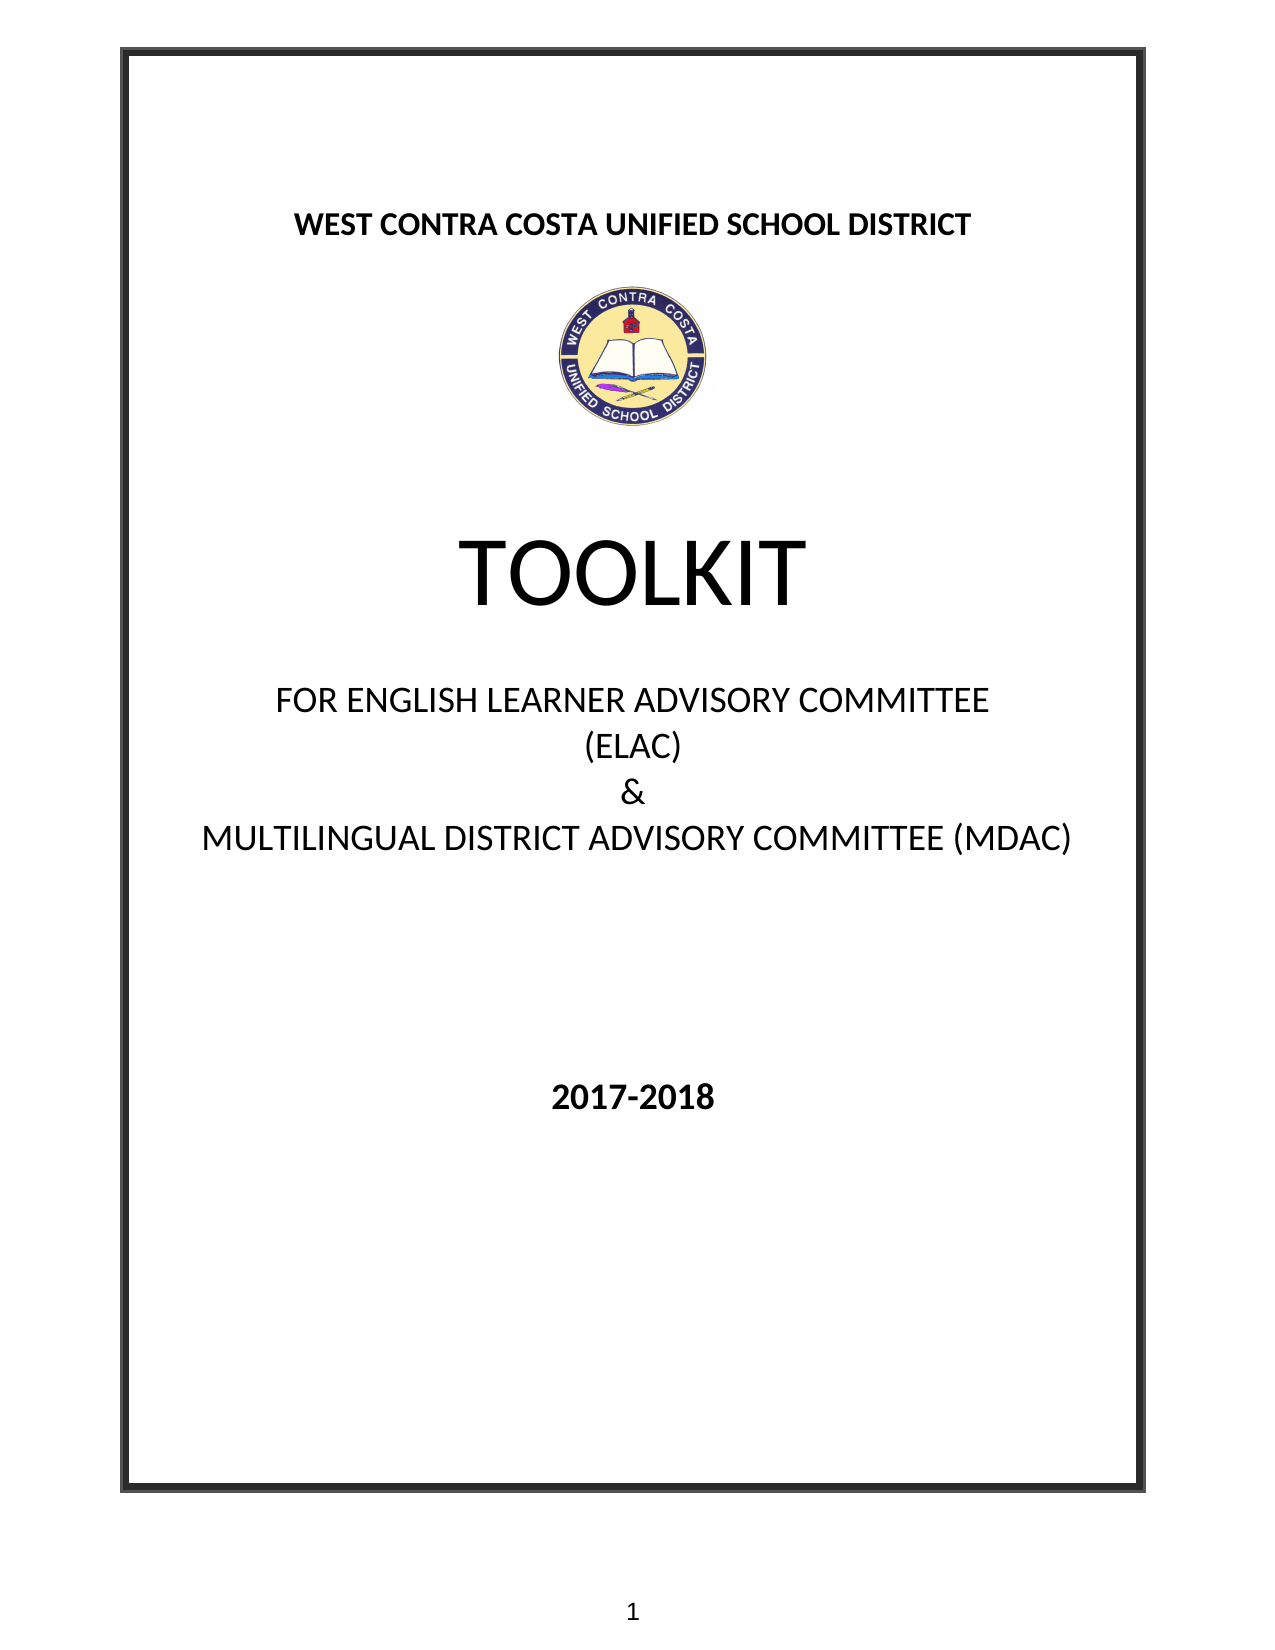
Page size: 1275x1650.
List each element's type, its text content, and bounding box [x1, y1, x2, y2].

text & [141, 768, 1125, 814]
text Multilingual District Advisory Committee (MDAC) [141, 814, 1125, 859]
text Toolkit [141, 508, 1125, 630]
text for English Learner Advisory Committee [141, 676, 1125, 722]
picture [550, 279, 716, 437]
text 2017-2018 [141, 1073, 1125, 1119]
text (ELAC) [141, 722, 1125, 768]
text WEST CONTRA COSTA UNIFIED SCHOOL DISTRICT [141, 203, 1125, 244]
